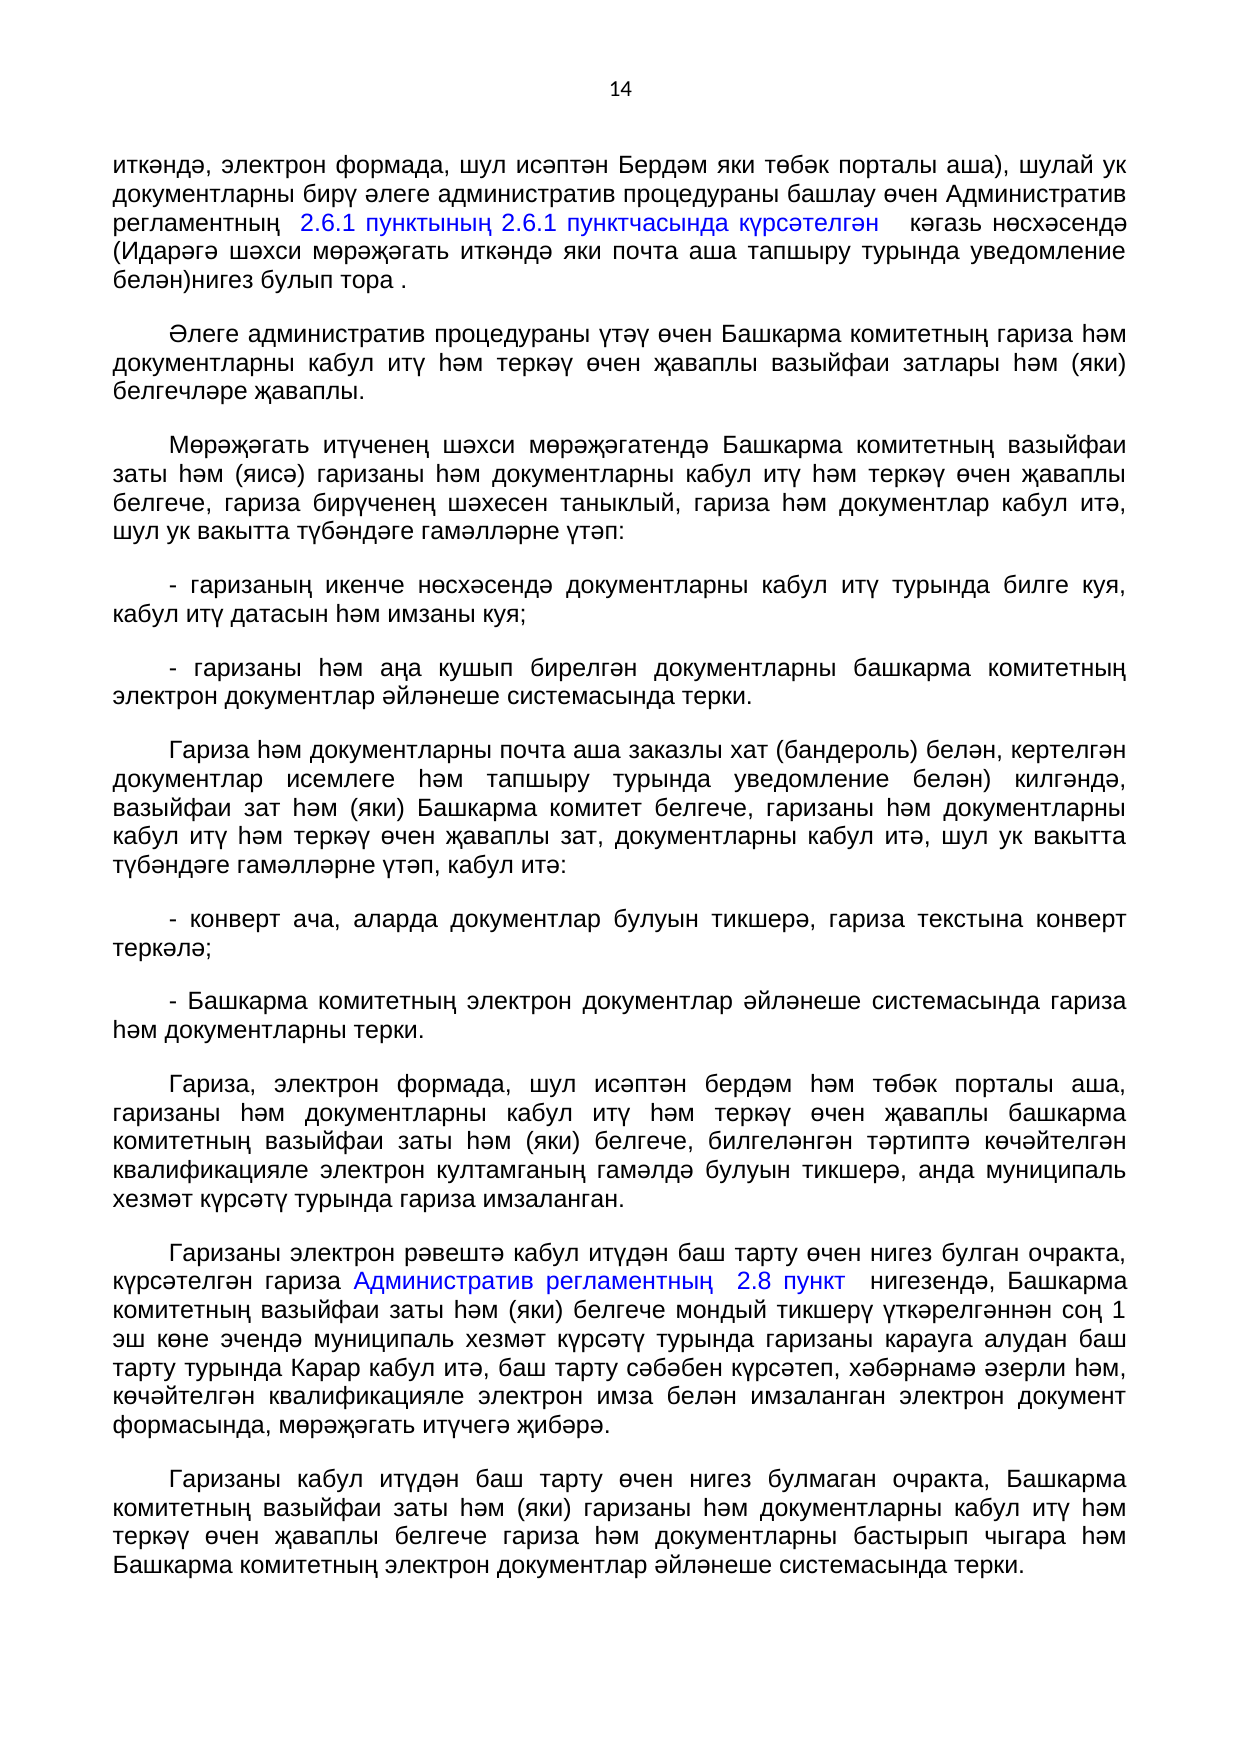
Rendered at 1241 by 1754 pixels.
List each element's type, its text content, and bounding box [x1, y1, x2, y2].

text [112, 150, 1128, 294]
text Гариза һәм документларны почта аша заказлы хат (бандероль) белән, кертелгән документлар исемлеге һәм тапшыру турында уведомление белән) килгәндә, вазыйфаи зат һәм (яки) Башкарма комитет белгече, гаризаны һәм документларны кабул итү һәм теркәү өчен җаваплы зат, документларны кабул итә, шул ук вакытта түбәндәге гамәлләрне үтәп, кабул итә: [112, 735, 1128, 879]
text Гаризаны электрон рәвештә кабул итүдән баш тарту өчен нигез булган очракта, күрсәтелгән гариза Административ регламентның 2.8 пункт нигезендә, Башкарма комитетның вазыйфаи заты һәм (яки) белгече мондый тикшерү үткәрелгәннән соң 1 эш көне эчендә муниципаль хезмәт күрсәтү турында гаризаны карауга алудан баш тарту турында Карар кабул итә, баш тарту сәбәбен күрсәтеп, хәбәрнамә әзерли һәм, көчәйтелгән квалификацияле электрон имза белән имзаланган электрон документ формасында, мөрәҗәгать итүчегә җибәрә. [112, 1237, 1128, 1439]
text Гариза, электрон формада, шул исәптән бердәм һәм төбәк порталы аша, гаризаны һәм документларны кабул итү һәм теркәү өчен җаваплы башкарма комитетның вазыйфаи заты һәм (яки) белгече, билгеләнгән тәртиптә көчәйтелгән квалификацияле электрон култамганың гамәлдә булуын тикшерә, анда муниципаль хезмәт күрсәтү турында гариза имзаланган. [112, 1069, 1128, 1212]
text - Башкарма комитетның электрон документлар әйләнеше системасында гариза һәм документларны терки. [112, 986, 1128, 1044]
text - гаризаны һәм аңа кушып бирелгән документларны башкарма комитетның электрон документлар әйләнеше системасында терки. [112, 652, 1128, 710]
text Гаризаны кабул итүдән баш тарту өчен нигез булмаган очракта, Башкарма комитетның вазыйфаи заты һәм (яки) гаризаны һәм документларны кабул итү һәм теркәү өчен җаваплы белгече гариза һәм документларны бастырып чыгара һәм Башкарма комитетның электрон документлар әйләнеше системасында терки. [112, 1464, 1128, 1579]
text - конверт ача, аларда документлар булуын тикшерә, гариза текстына конверт теркәлә; [112, 904, 1128, 961]
text Мөрәҗәгать итүченең шәхси мөрәҗәгатендә Башкарма комитетның вазыйфаи заты һәм (яисә) гаризаны һәм документларны кабул итү һәм теркәү өчен җаваплы белгече, гариза бирүченең шәхесен таныклый, гариза һәм документлар кабул итә, шул ук вакытта түбәндәге гамәлләрне үтәп: [112, 430, 1128, 545]
text Әлеге административ процедураны үтәү өчен Башкарма комитетның гариза һәм документларны кабул итү һәм теркәү өчен җаваплы вазыйфаи затлары һәм (яки) белгечләре җаваплы. [112, 319, 1128, 405]
text - гаризаның икенче нөсхәсендә документларны кабул итү турында билге куя, кабул итү датасын һәм имзаны куя; [112, 570, 1128, 627]
